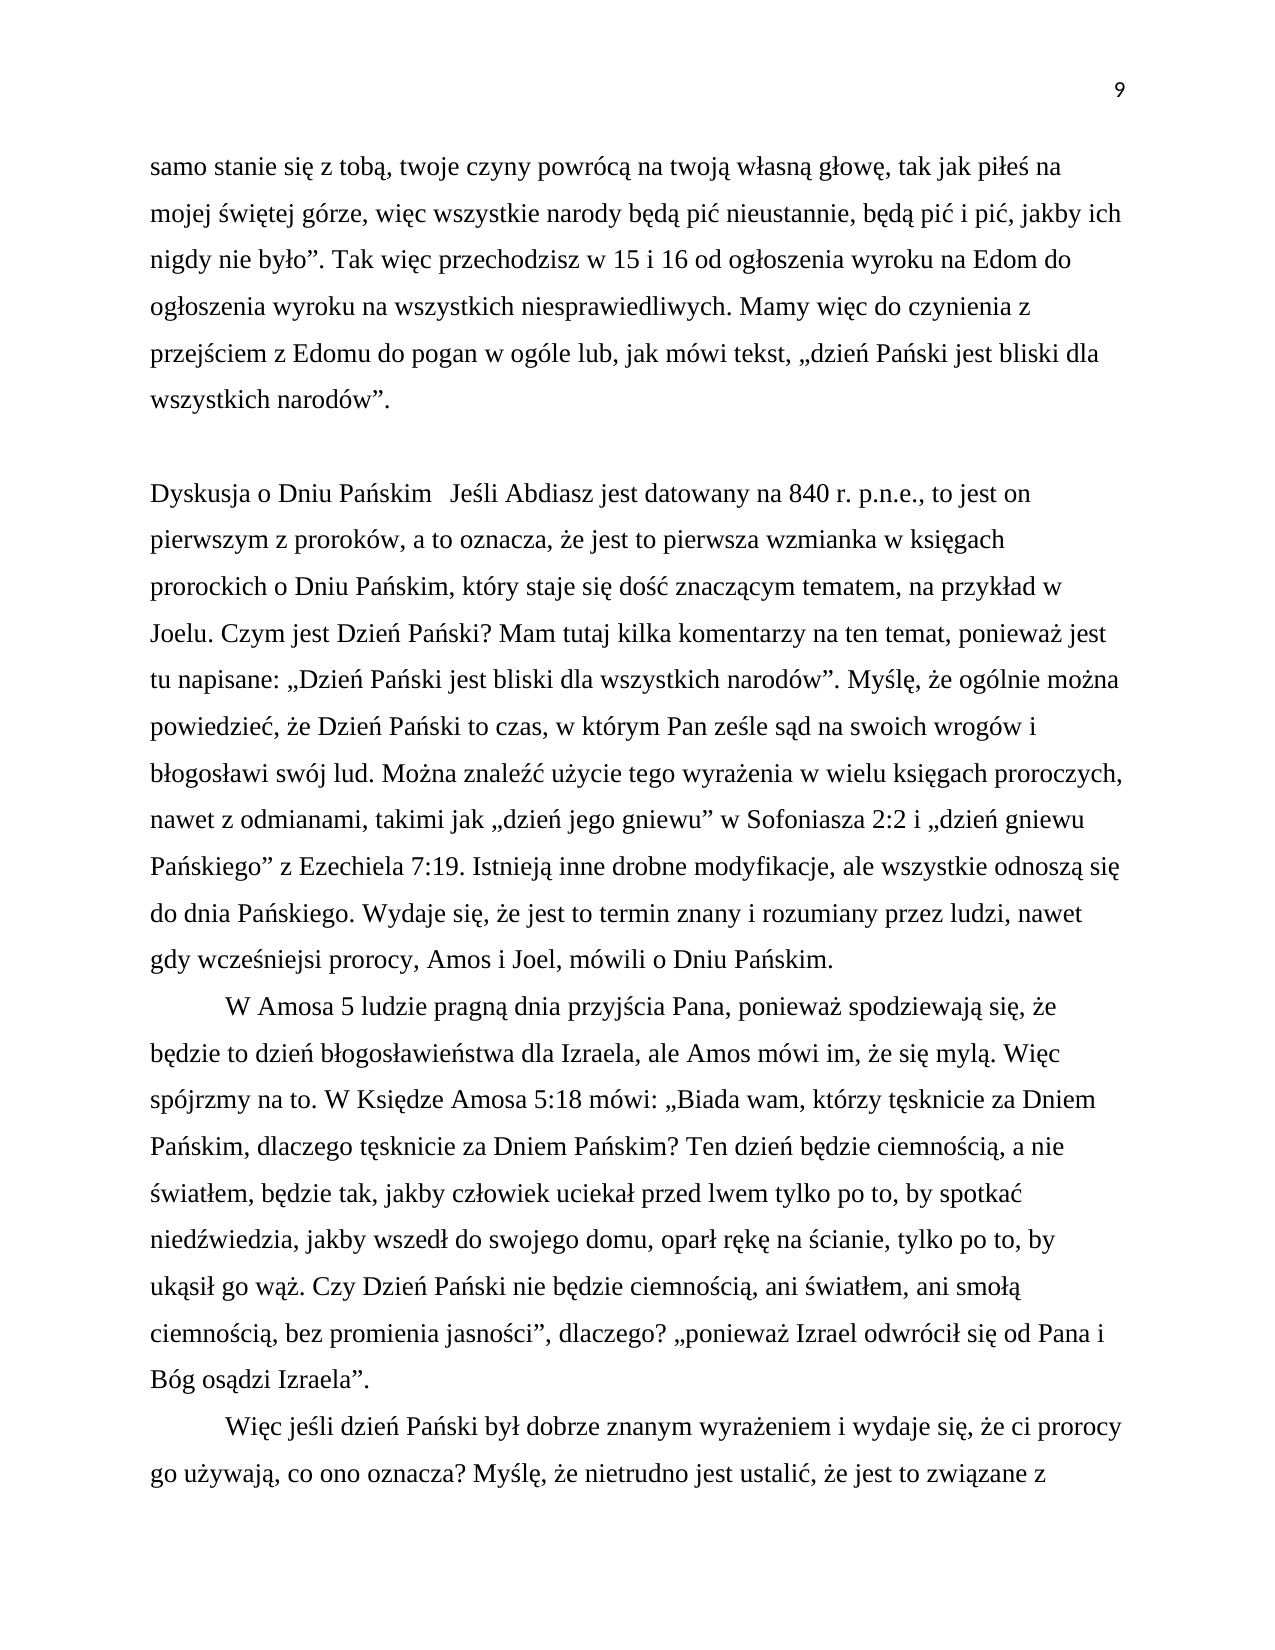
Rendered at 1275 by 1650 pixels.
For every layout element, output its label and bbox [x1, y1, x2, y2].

text [150, 150, 1125, 1488]
